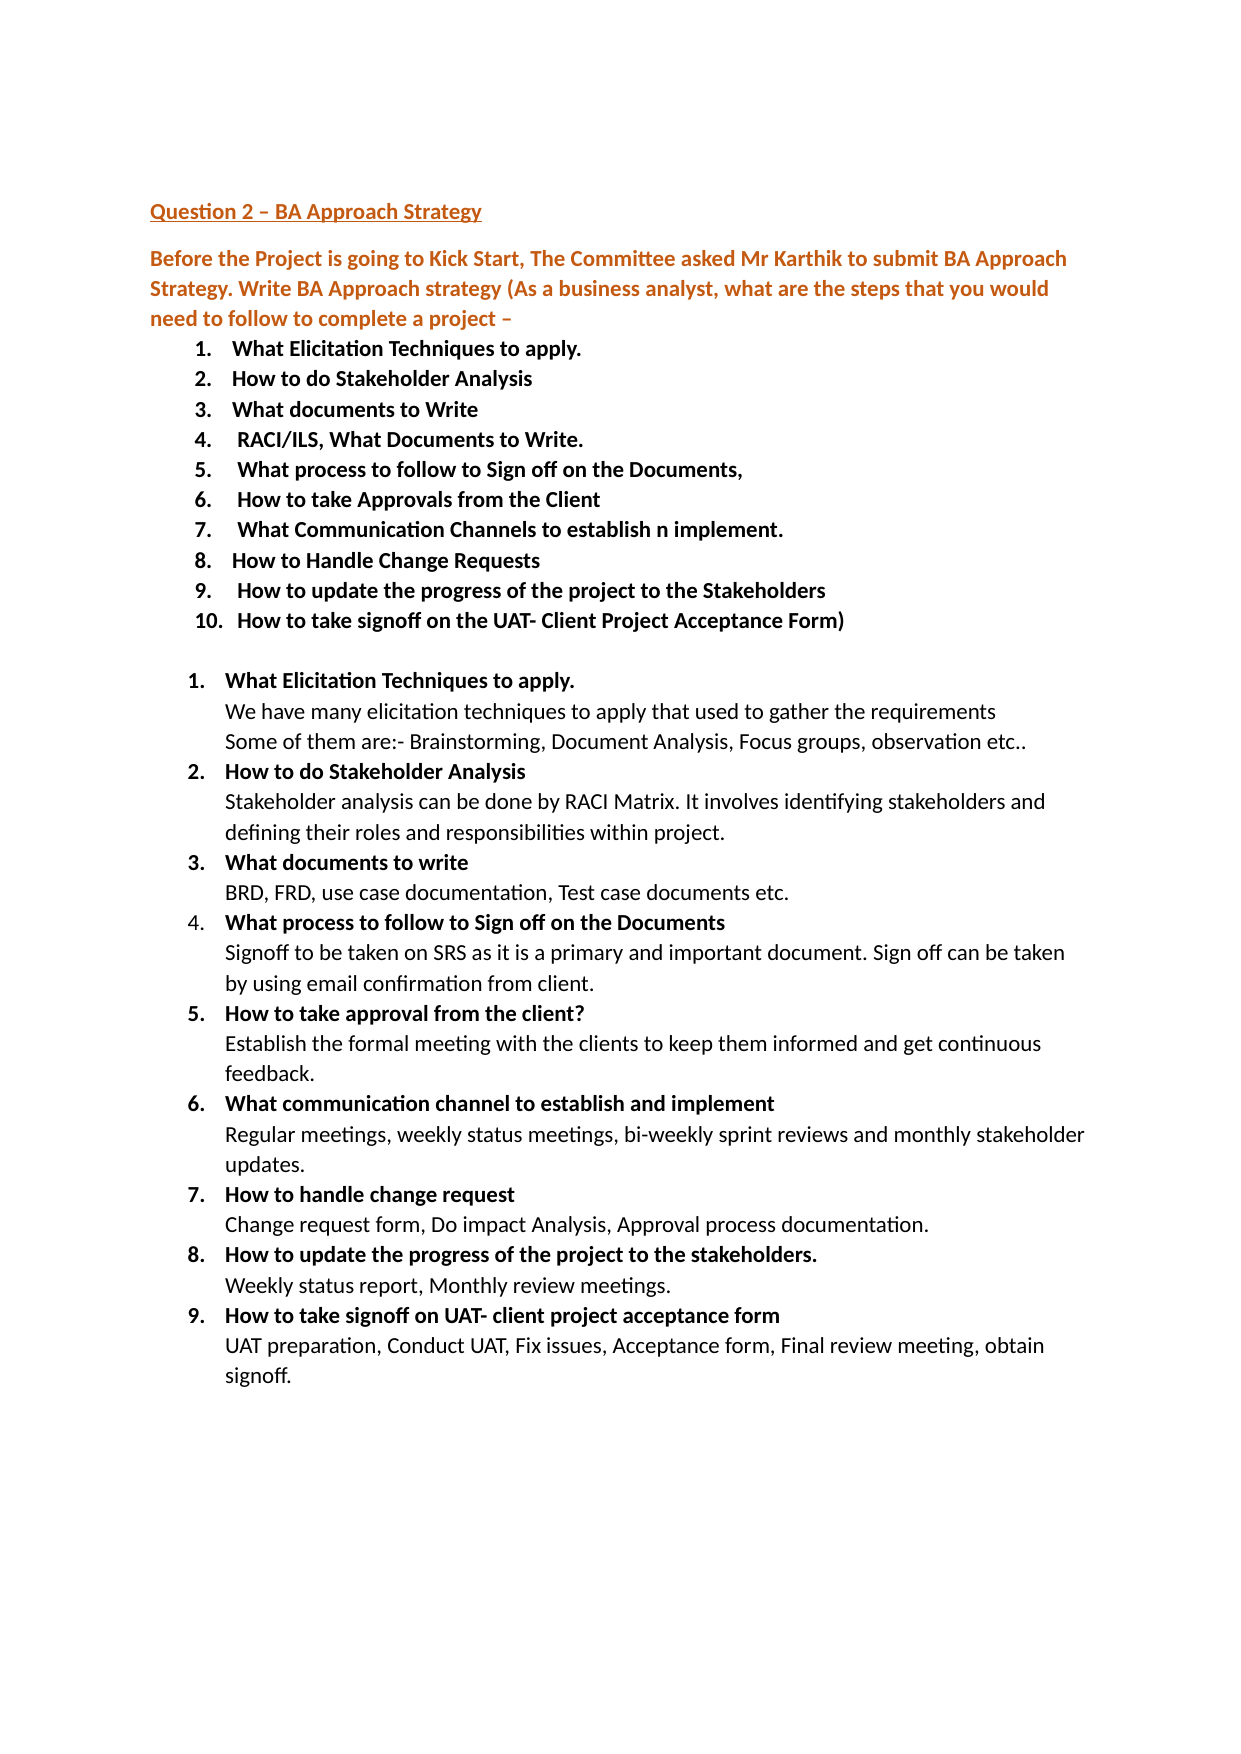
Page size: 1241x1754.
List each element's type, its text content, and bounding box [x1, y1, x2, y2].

list How to take signoff on UAT- client project acceptance form [187, 1301, 1090, 1329]
list We have many elicitation techniques to apply that used to gather the requirements [225, 697, 1090, 725]
list UAT preparation, Conduct UAT, Fix issues, Acceptance form, Final review meeting, obtain signoff. [225, 1331, 1090, 1389]
list What communication channel to establish and implement [187, 1089, 1090, 1118]
list How to do Stakeholder Analysis [187, 757, 1090, 785]
list Signoff to be taken on SRS as it is a primary and important document. Sign off can be taken by using email confirmation from client. [225, 938, 1090, 997]
list What process to follow to Sign off on the Documents, [194, 455, 1090, 483]
list Establish the formal meeting with the clients to keep them informed and get continuous feedback. [225, 1029, 1090, 1087]
list How to update the progress of the project to the stakeholders. [187, 1241, 1090, 1269]
list How to take signoff on the UAT- Client Project Acceptance Form) [194, 606, 1090, 634]
list What Elicitation Techniques to apply. [187, 667, 1090, 695]
list How to take Approvals from the Client [194, 485, 1090, 513]
text Question 2 – BA Approach Strategy [150, 197, 1090, 225]
list How to Handle Change Requests [194, 546, 1090, 574]
list BRD, FRD, use case documentation, Test case documents etc. [225, 878, 1090, 906]
list Change request form, Do impact Analysis, Approval process documentation. [225, 1210, 1090, 1238]
text Before the Project is going to Kick Start, The Committee asked Mr Karthik to submit BA Approach [150, 244, 1090, 272]
list What documents to write [187, 848, 1090, 876]
list What documents to Write [194, 395, 1090, 423]
text Strategy. Write BA Approach strategy (As a business analyst, what are the steps that you would need to follow to complete a project – [150, 274, 1090, 332]
list How to handle change request [187, 1180, 1090, 1208]
list What process to follow to Sign off on the Documents [187, 908, 1090, 936]
list RACI/ILS, What Documents to Write. [194, 425, 1090, 453]
list How to update the progress of the project to the Stakeholders [194, 576, 1090, 604]
list Stakeholder analysis can be done by RACI Matrix. It involves identifying stakeholders and defining their roles and responsibilities within project. [225, 787, 1090, 846]
list How to do Stakeholder Analysis [194, 364, 1090, 393]
list What Communication Channels to establish n implement. [194, 516, 1090, 544]
list Regular meetings, weekly status meetings, bi-weekly sprint reviews and monthly stakeholder updates. [225, 1120, 1090, 1178]
list How to take approval from the client? [187, 999, 1090, 1027]
list Some of them are:- Brainstorming, Document Analysis, Focus groups, observation etc.. [225, 727, 1090, 755]
list What Elicitation Techniques to apply. [194, 334, 1090, 362]
list Weekly status report, Monthly review meetings. [225, 1271, 1090, 1299]
